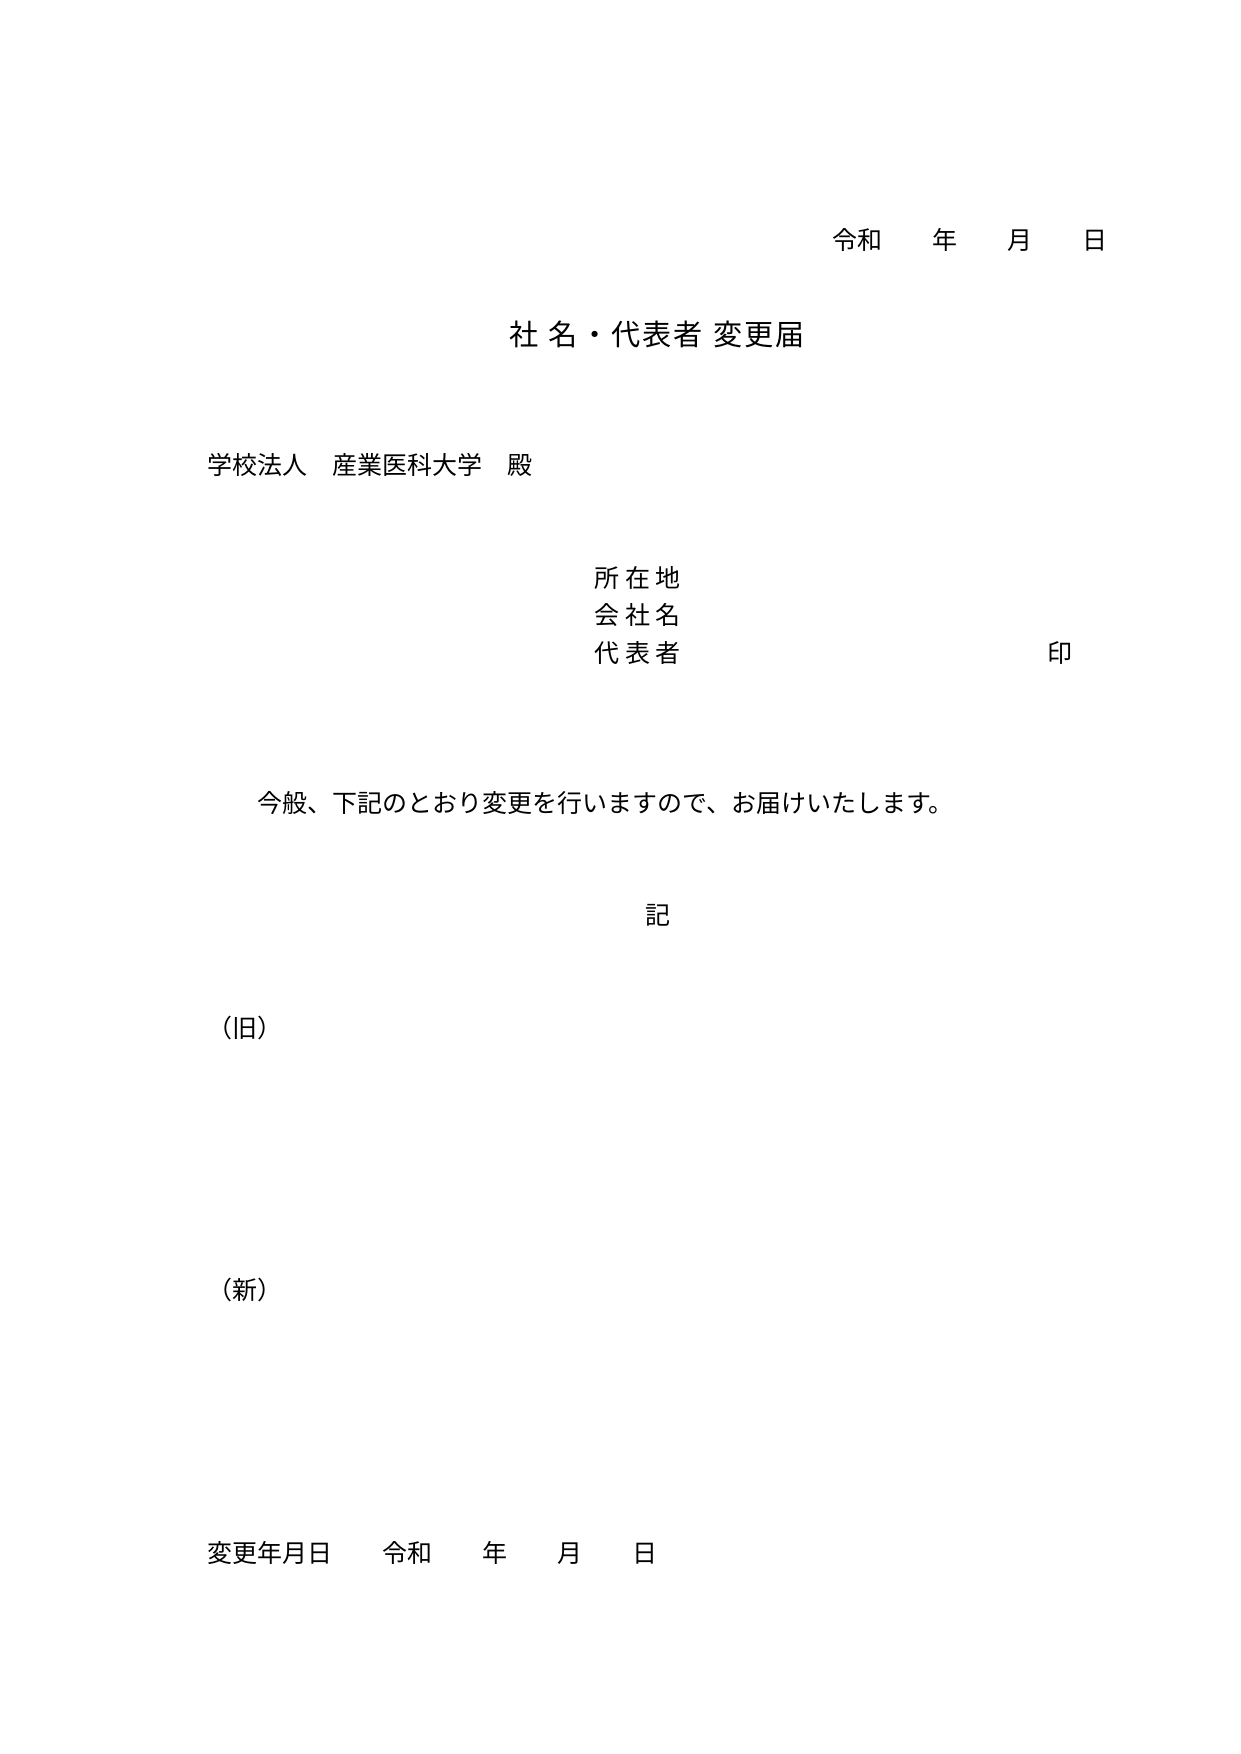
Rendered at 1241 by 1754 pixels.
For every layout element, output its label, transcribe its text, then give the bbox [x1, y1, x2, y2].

text 会 社 名 [557, 595, 1107, 633]
text 今般、下記のとおり変更を行いますので、お届けいたします。 [207, 783, 1107, 820]
subtitle 記 [207, 895, 1107, 933]
text （旧） [207, 1008, 1107, 1045]
text 令和 年 月 日 [207, 220, 1107, 258]
text 変更年月日 令和 年 月 日 [207, 1533, 1107, 1570]
text 学校法人 産業医科大学 殿 [207, 445, 1107, 483]
text 所 在 地 [469, 558, 1007, 595]
text 社 名・代表者 変更届 [207, 295, 1107, 370]
text 代 表 者 印 [557, 633, 1107, 670]
text （新） [207, 1270, 1107, 1308]
